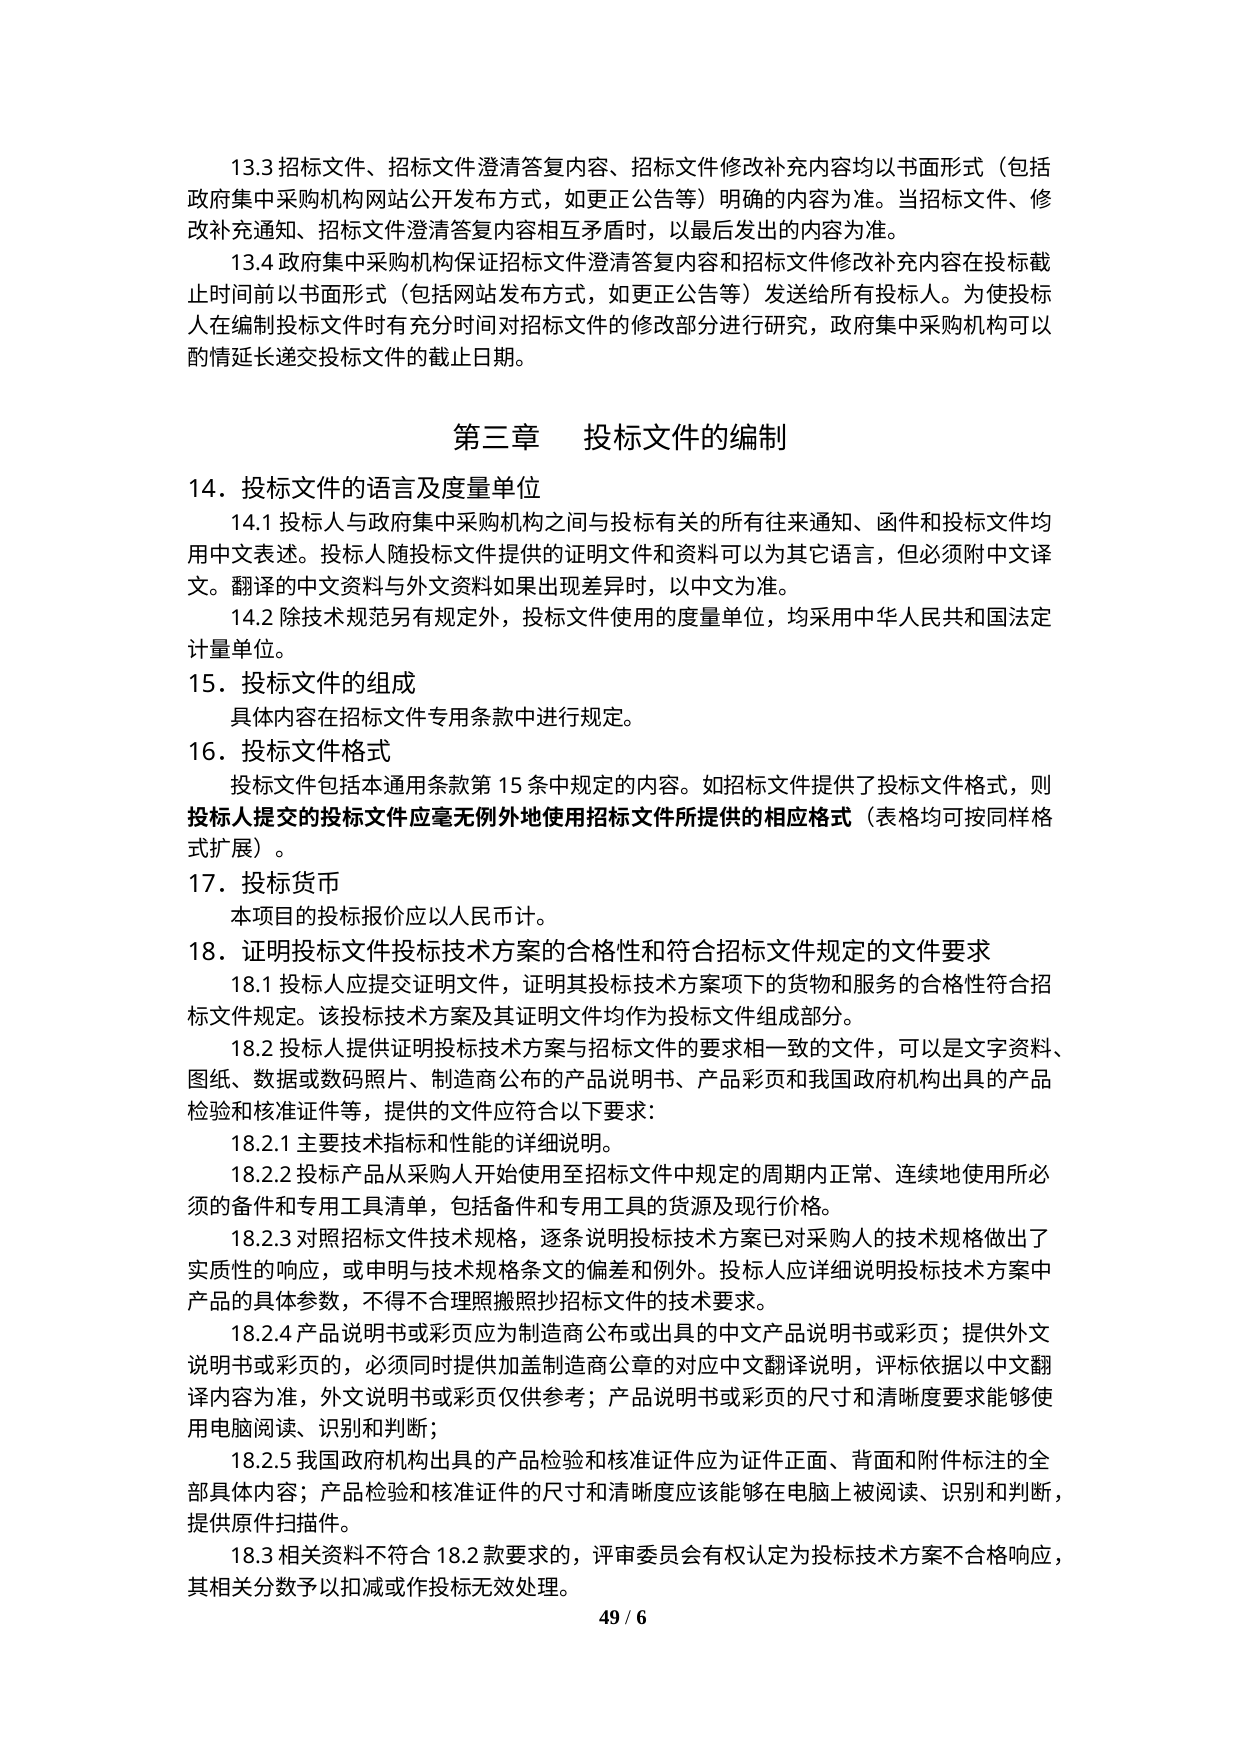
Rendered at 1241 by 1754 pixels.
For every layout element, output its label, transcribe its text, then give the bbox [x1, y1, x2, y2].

text 18.2.1主要技术指标和性能的详细说明。 [187, 1126, 1053, 1157]
text 14.2 除技术规范另有规定外，投标文件使用的度量单位，均采用中华人民共和国法定计量单位。 [187, 600, 1053, 664]
text 18.2.2投标产品从采购人开始使用至招标文件中规定的周期内正常、连续地使用所必须的备件和专用工具清单，包括备件和专用工具的货源及现行价格。 [187, 1157, 1053, 1221]
text 13.4政府集中采购机构保证招标文件澄清答复内容和招标文件修改补充内容在投标截止时间前以书面形式（包括网站发布方式，如更正公告等）发送给所有投标人。为使投标人在编制投标文件时有充分时间对招标文件的修改部分进行研究，政府集中采购机构可以酌情延长递交投标文件的截止日期。 [187, 245, 1053, 372]
text 投标文件包括本通用条款第15条中规定的内容。如招标文件提供了投标文件格式，则投标人提交的投标文件应毫无例外地使用招标文件所提供的相应格式（表格均可按同样格式扩展）。 [187, 768, 1053, 863]
text 具体内容在招标文件专用条款中进行规定。 [187, 700, 1053, 732]
text 18.2 投标人提供证明投标技术方案与招标文件的要求相一致的文件，可以是文字资料、图纸、数据或数码照片、制造商公布的产品说明书、产品彩页和我国政府机构出具的产品检验和核准证件等，提供的文件应符合以下要求： [187, 1031, 1053, 1126]
text 18.2.4产品说明书或彩页应为制造商公布或出具的中文产品说明书或彩页；提供外文说明书或彩页的，必须同时提供加盖制造商公章的对应中文翻译说明，评标依据以中文翻译内容为准，外文说明书或彩页仅供参考；产品说明书或彩页的尺寸和清晰度要求能够使用电脑阅读、识别和判断； [187, 1316, 1053, 1443]
text 14．投标文件的语言及度量单位 [187, 469, 1053, 505]
text 17．投标货币 [187, 863, 1053, 899]
text 18.1 投标人应提交证明文件，证明其投标技术方案项下的货物和服务的合格性符合招标文件规定。该投标技术方案及其证明文件均作为投标文件组成部分。 [187, 967, 1053, 1031]
text 18.3相关资料不符合18.2款要求的，评审委员会有权认定为投标技术方案不合格响应，其相关分数予以扣减或作投标无效处理。 [187, 1538, 1053, 1601]
text 13.3招标文件、招标文件澄清答复内容、招标文件修改补充内容均以书面形式（包括政府集中采购机构网站公开发布方式，如更正公告等）明确的内容为准。当招标文件、修改补充通知、招标文件澄清答复内容相互矛盾时，以最后发出的内容为准。 [187, 150, 1053, 245]
text 本项目的投标报价应以人民币计。 [187, 899, 1053, 931]
text 18.2.3对照招标文件技术规格，逐条说明投标技术方案已对采购人的技术规格做出了实质性的响应，或申明与技术规格条文的偏差和例外。投标人应详细说明投标技术方案中产品的具体参数，不得不合理照搬照抄招标文件的技术要求。 [187, 1221, 1053, 1316]
subtitle 投标文件的编制 [187, 414, 1053, 456]
text 14.1 投标人与政府集中采购机构之间与投标有关的所有往来通知、函件和投标文件均用中文表述。投标人随投标文件提供的证明文件和资料可以为其它语言，但必须附中文译文。翻译的中文资料与外文资料如果出现差异时，以中文为准。 [187, 505, 1053, 600]
text 16．投标文件格式 [187, 732, 1053, 768]
text 15．投标文件的组成 [187, 664, 1053, 700]
text 18．证明投标文件投标技术方案的合格性和符合招标文件规定的文件要求 [187, 931, 1053, 967]
text 18.2.5我国政府机构出具的产品检验和核准证件应为证件正面、背面和附件标注的全部具体内容；产品检验和核准证件的尺寸和清晰度应该能够在电脑上被阅读、识别和判断，提供原件扫描件。 [187, 1443, 1053, 1538]
